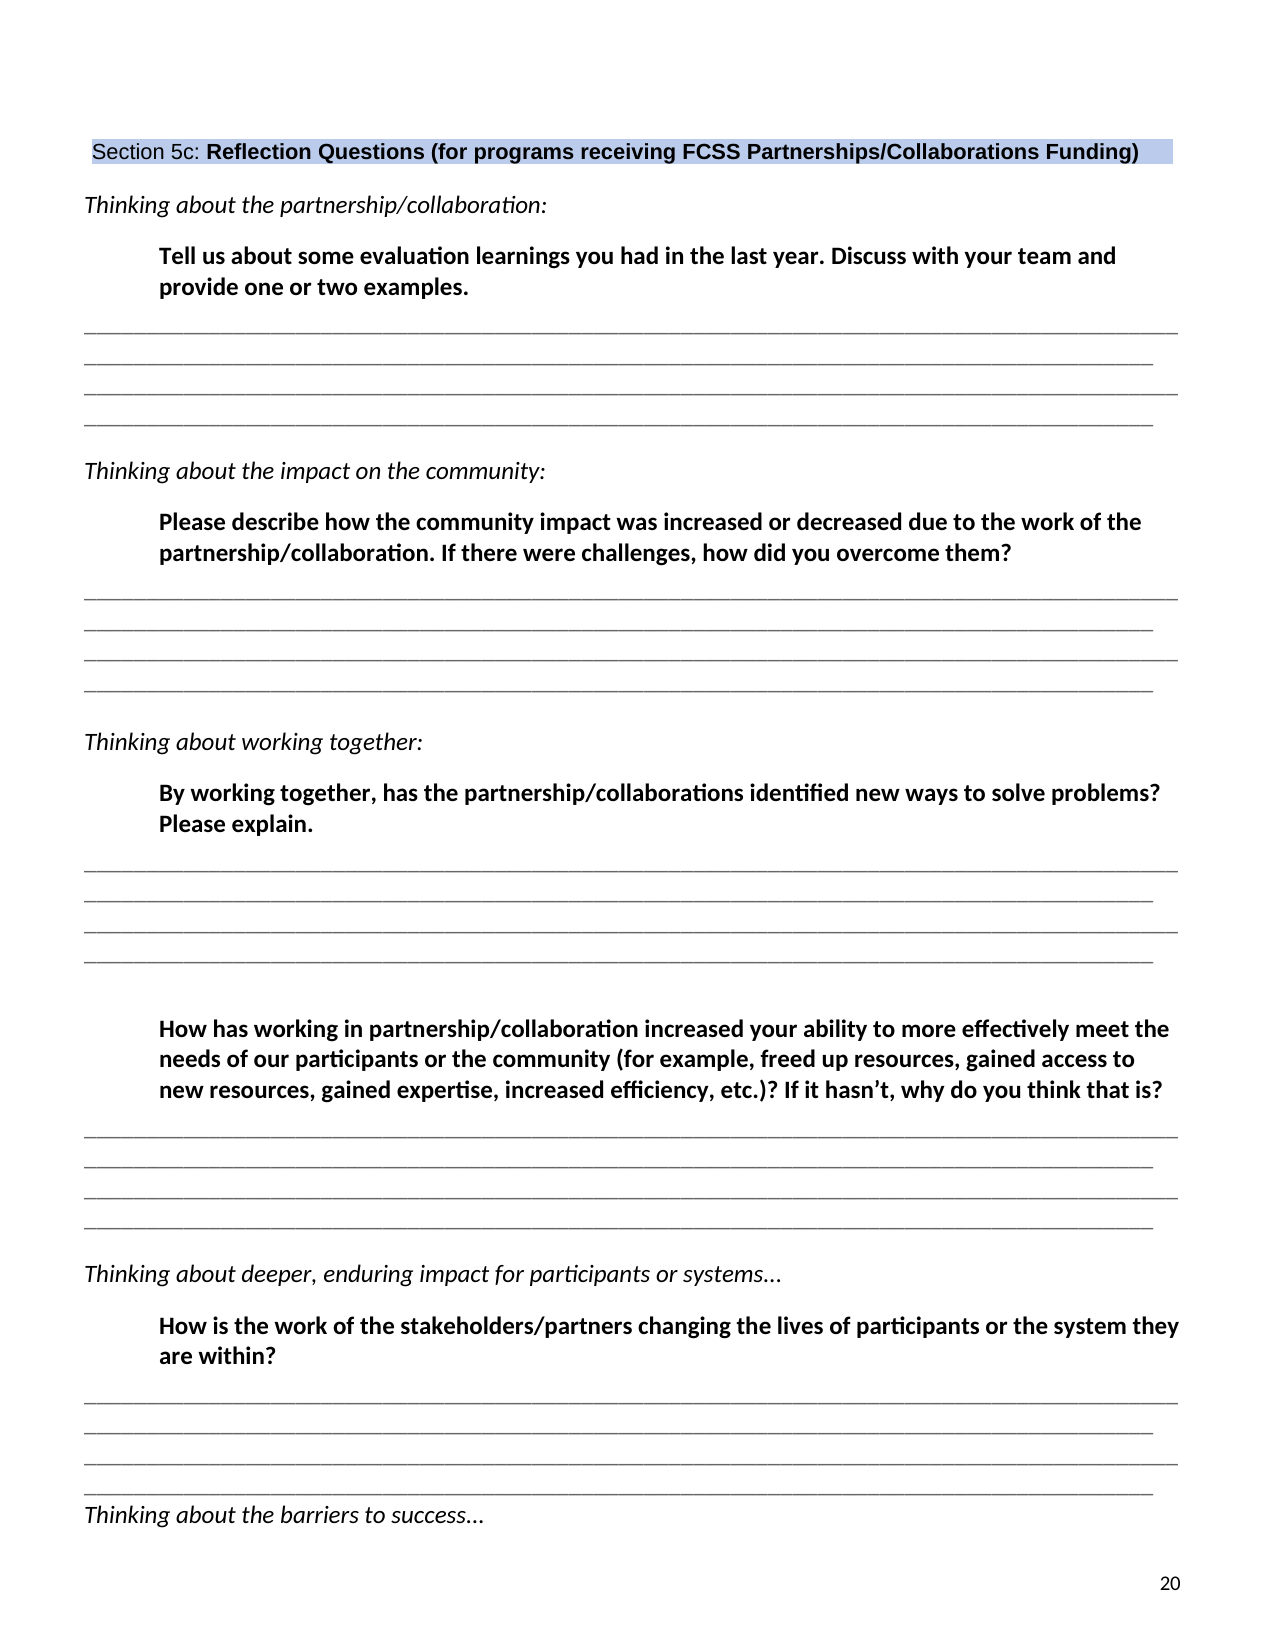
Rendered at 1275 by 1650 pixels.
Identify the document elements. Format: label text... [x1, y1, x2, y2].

text How has working in partnership/collaboration increased your ability to more effectively meet the needs of our participants or the community (for example, freed up resources, gained access to new resources, gained expertise, increased efficiency, etc.)? If it hasn’t, why do you think that is? [159, 1013, 1181, 1105]
text Please describe how the community impact was increased or decreased due to the work of the partnership/collaboration. If there were challenges, how did you overcome them? [159, 506, 1181, 567]
text Thinking about working together: [84, 726, 1181, 757]
text ______________________________________________________________________________________________________________________________________________________________________________ ______________________________________________________________________________________________________________________________________________________________________________ [84, 845, 1181, 992]
text Section 5c: Reflection Questions (for programs receiving FCSS Partnerships/Collaborations Funding) [92, 139, 1173, 164]
text Thinking about the partnership/collaboration: [84, 189, 1181, 219]
text ______________________________________________________________________________________________________________________________________________________________________________ ______________________________________________________________________________________________________________________________________________________________________________ [84, 573, 1181, 696]
text ______________________________________________________________________________________________________________________________________________________________________________ ______________________________________________________________________________________________________________________________________________________________________________ [84, 307, 1181, 455]
text How is the work of the stakeholders/partners changing the lives of participants or the system they are within? [159, 1310, 1181, 1371]
text Thinking about the impact on the community: [84, 455, 1181, 485]
text ______________________________________________________________________________________________________________________________________________________________________________ ______________________________________________________________________________________________________________________________________________________________________________ [84, 1111, 1181, 1258]
text Tell us about some evaluation learnings you had in the last year. Discuss with your team and provide one or two examples. [159, 240, 1181, 301]
text By working together, has the partnership/collaborations identified new ways to solve problems? Please explain. [159, 777, 1181, 838]
text ______________________________________________________________________________________________________________________________________________________________________________ ______________________________________________________________________________________________________________________________________________________________________________ [84, 1377, 1181, 1499]
text Thinking about deeper, enduring impact for participants or systems... [84, 1258, 1181, 1289]
text Thinking about the barriers to success... [84, 1499, 1181, 1530]
